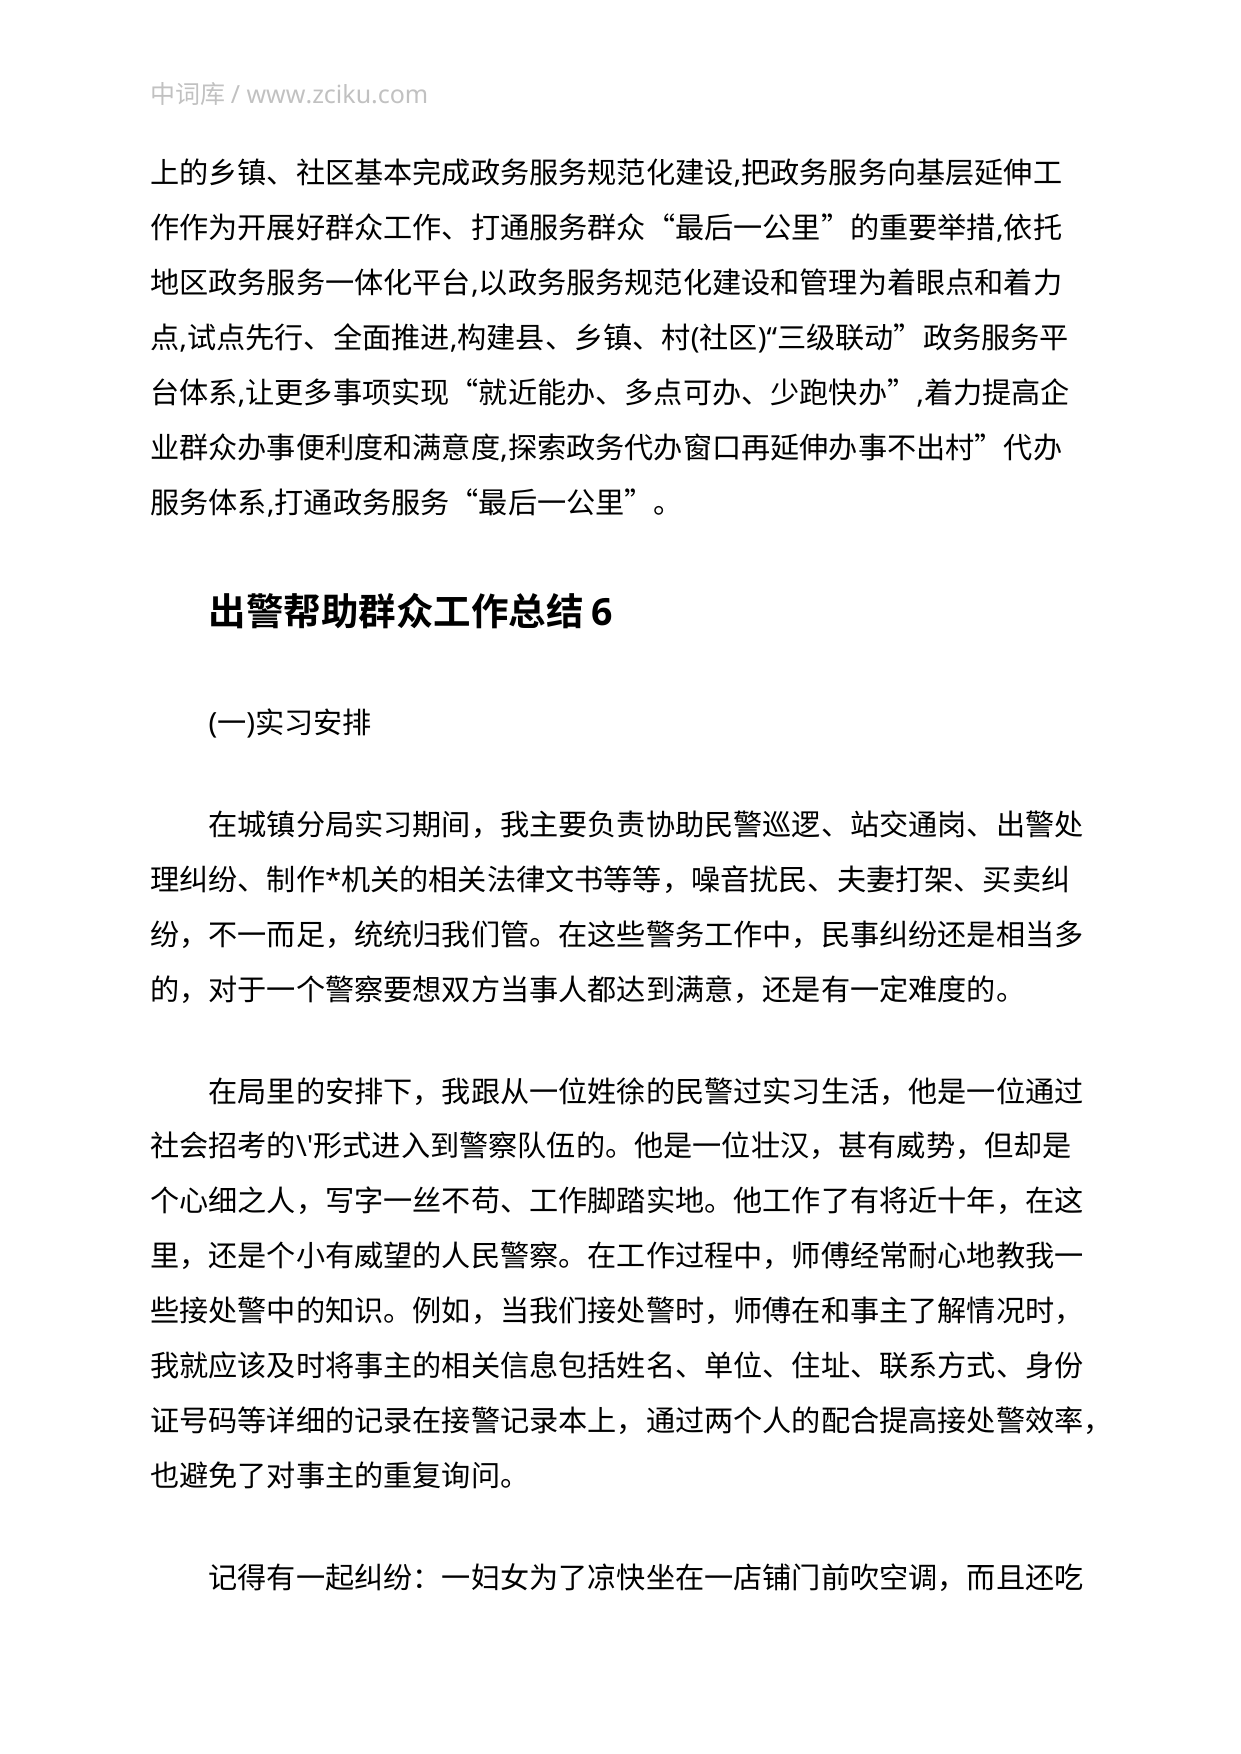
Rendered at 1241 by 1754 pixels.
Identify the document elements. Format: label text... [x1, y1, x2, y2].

text 在局里的安排下，我跟从一位姓徐的民警过实习生活，他是一位通过社会招考的\'形式进入到警察队伍的。他是一位壮汉，甚有威势，但却是个心细之人，写字一丝不苟、工作脚踏实地。他工作了有将近十年，在这里，还是个小有威望的人民警察。在工作过程中，师傅经常耐心地教我一些接处警中的知识。例如，当我们接处警时，师傅在和事主了解情况时，我就应该及时将事主的相关信息包括姓名、单位、住址、联系方式、身份证号码等详细的记录在接警记录本上，通过两个人的配合提高接处警效率，也避免了对事主的重复询问。 [150, 1068, 1090, 1495]
text 在城镇分局实习期间，我主要负责协助民警巡逻、站交通岗、出警处理纠纷、制作*机关的相关法律文书等等，噪音扰民、夫妻打架、买卖纠纷，不一而足，统统归我们管。在这些警务工作中，民事纠纷还是相当多的，对于一个警察要想双方当事人都达到满意，还是有一定难度的。 [150, 802, 1090, 1009]
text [150, 150, 1090, 522]
text (一)实习安排 [150, 699, 1090, 742]
text 出警帮助群众工作总结6 [150, 582, 1090, 636]
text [150, 1554, 1090, 1597]
